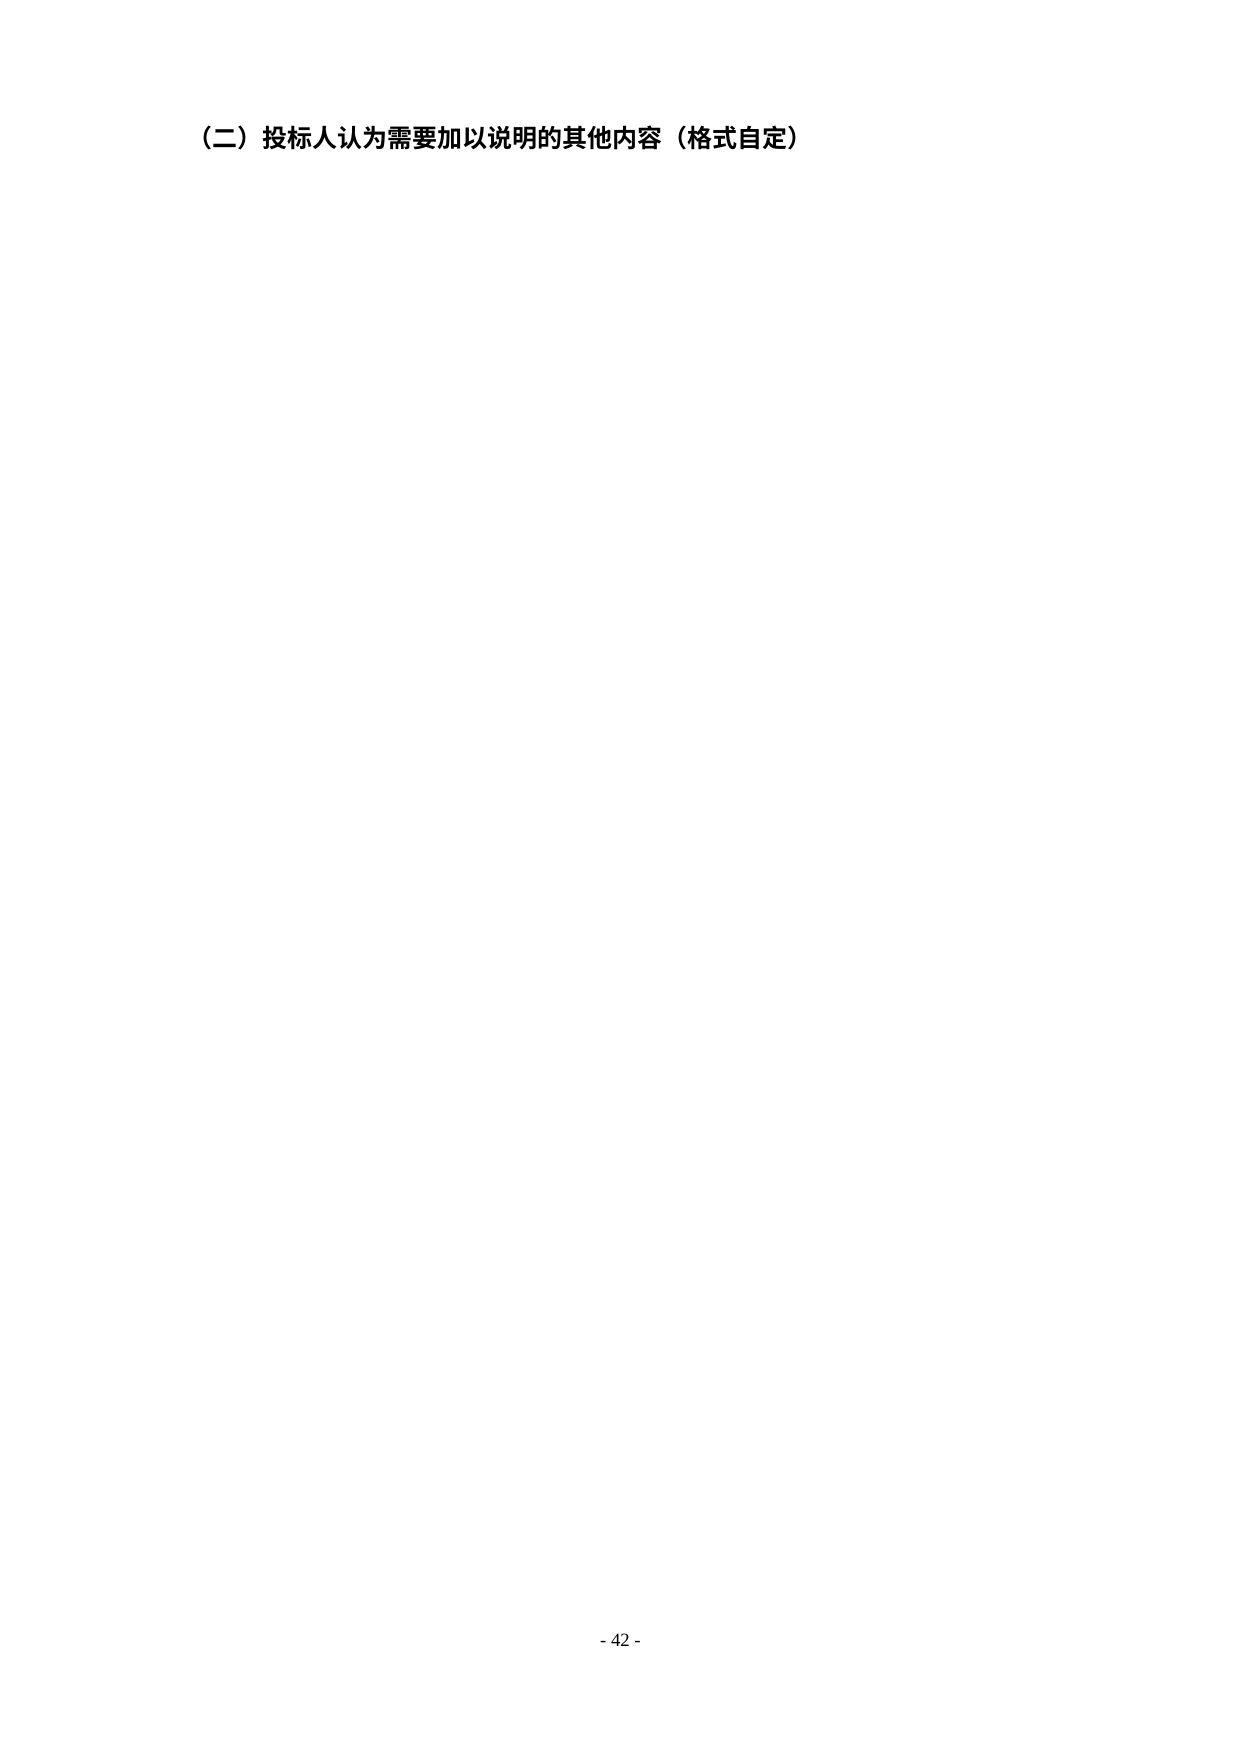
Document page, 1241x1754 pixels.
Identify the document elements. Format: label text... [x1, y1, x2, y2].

text （二）投标人认为需要加以说明的其他内容（格式自定） [187, 118, 1053, 154]
